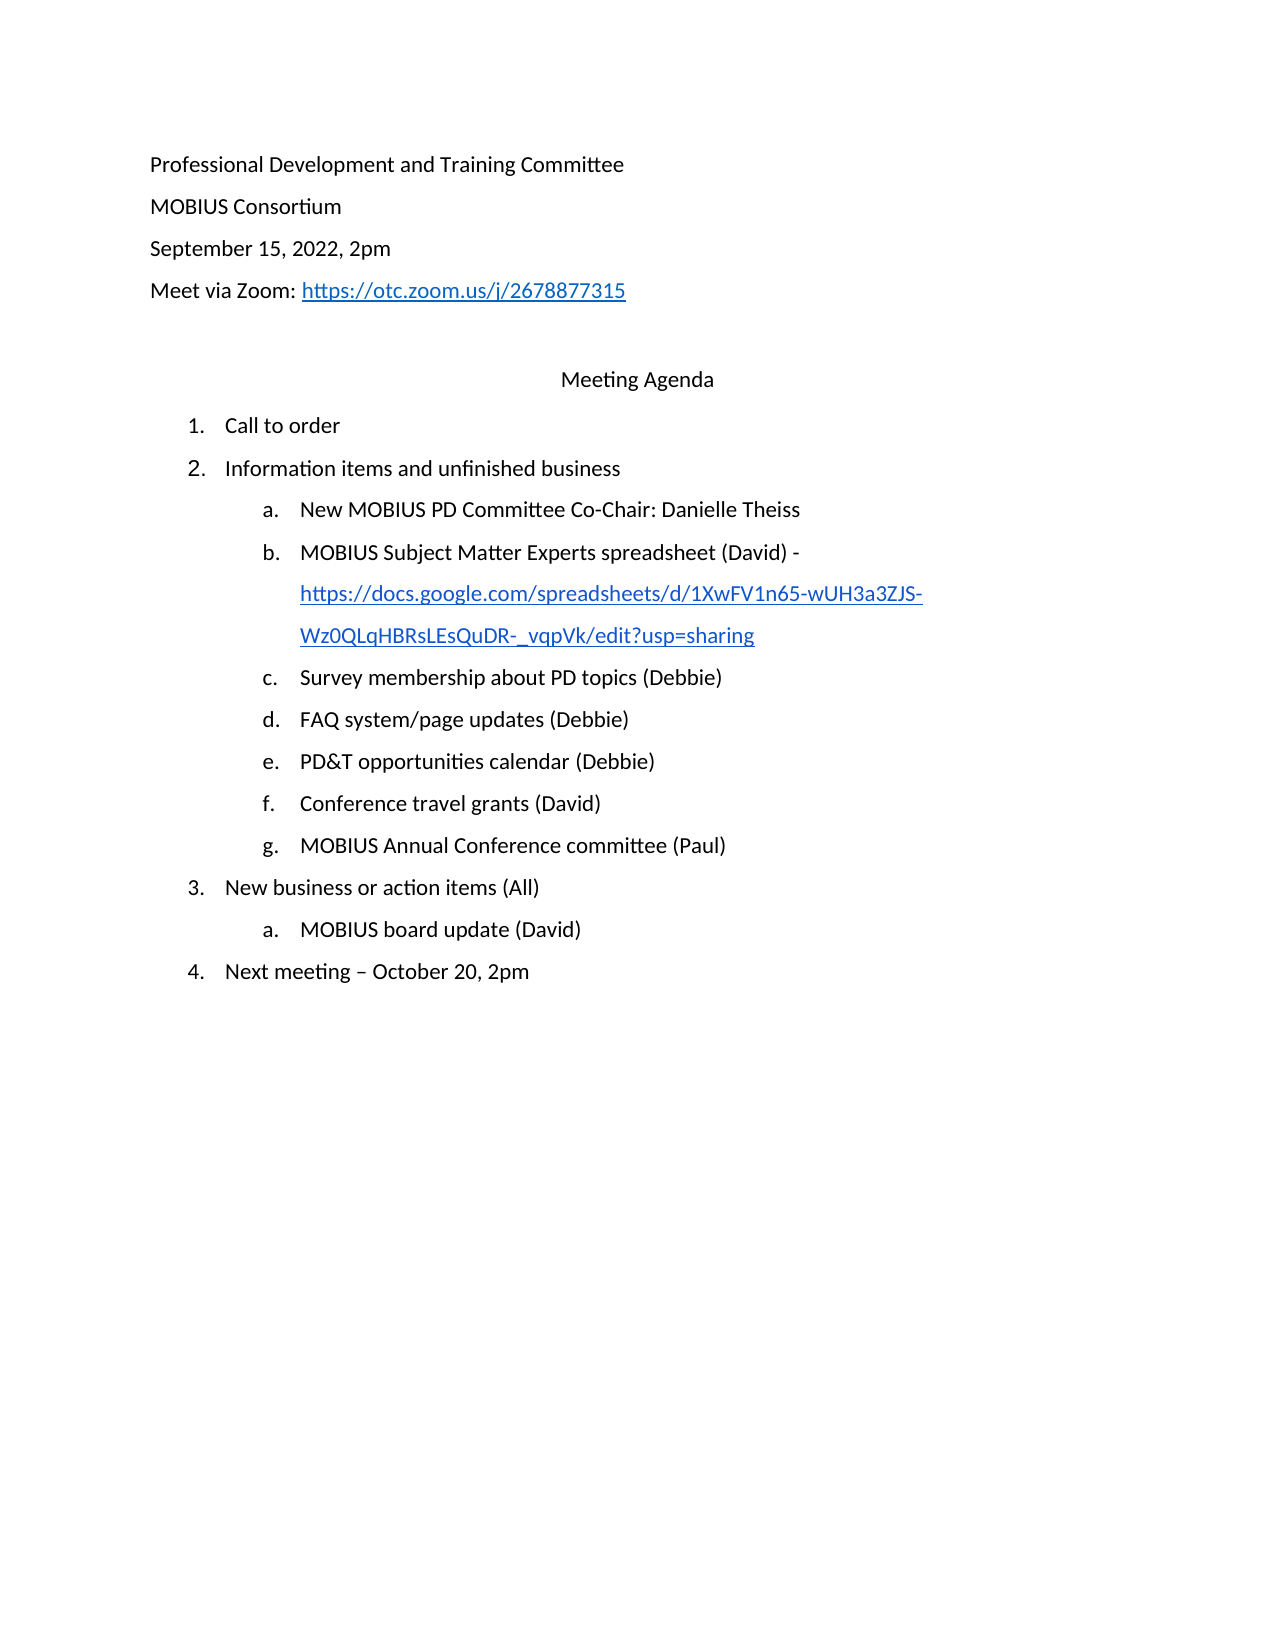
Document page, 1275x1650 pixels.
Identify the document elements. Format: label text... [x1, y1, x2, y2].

list PD&T opportunities calendar (Debbie) [262, 747, 1125, 776]
list FAQ system/page updates (Debbie) [262, 706, 1125, 733]
text Professional Development and Training Committee [150, 150, 1125, 178]
list MOBIUS Subject Matter Experts spreadsheet (David) - https://docs.google.com/spreadsheets/d/1XwFV1n65-wUH3a3ZJS-Wz0QLqHBRsLEsQuDR-_vqpVk/edit?usp=sharing [262, 538, 1125, 649]
list MOBIUS Annual Conference committee (Paul) [262, 831, 1125, 859]
text Meeting Agenda [150, 365, 1125, 393]
list Next meeting – October 20, 2pm [187, 957, 1125, 985]
text Meet via Zoom: https://otc.zoom.us/j/2678877315 [150, 276, 1125, 304]
list New MOBIUS PD Committee Co-Chair: Danielle Theiss [262, 496, 1125, 524]
list Conference travel grants (David) [262, 789, 1125, 817]
list Survey membership about PD topics (Debbie) [262, 663, 1125, 692]
list New business or action items (All) [187, 873, 1125, 901]
list Call to order [187, 412, 1125, 440]
list Information items and unfinished business [187, 454, 1125, 482]
list MOBIUS board update (David) [262, 915, 1125, 943]
text MOBIUS Consortium [150, 192, 1125, 220]
text September 15, 2022, 2pm [150, 234, 1125, 262]
